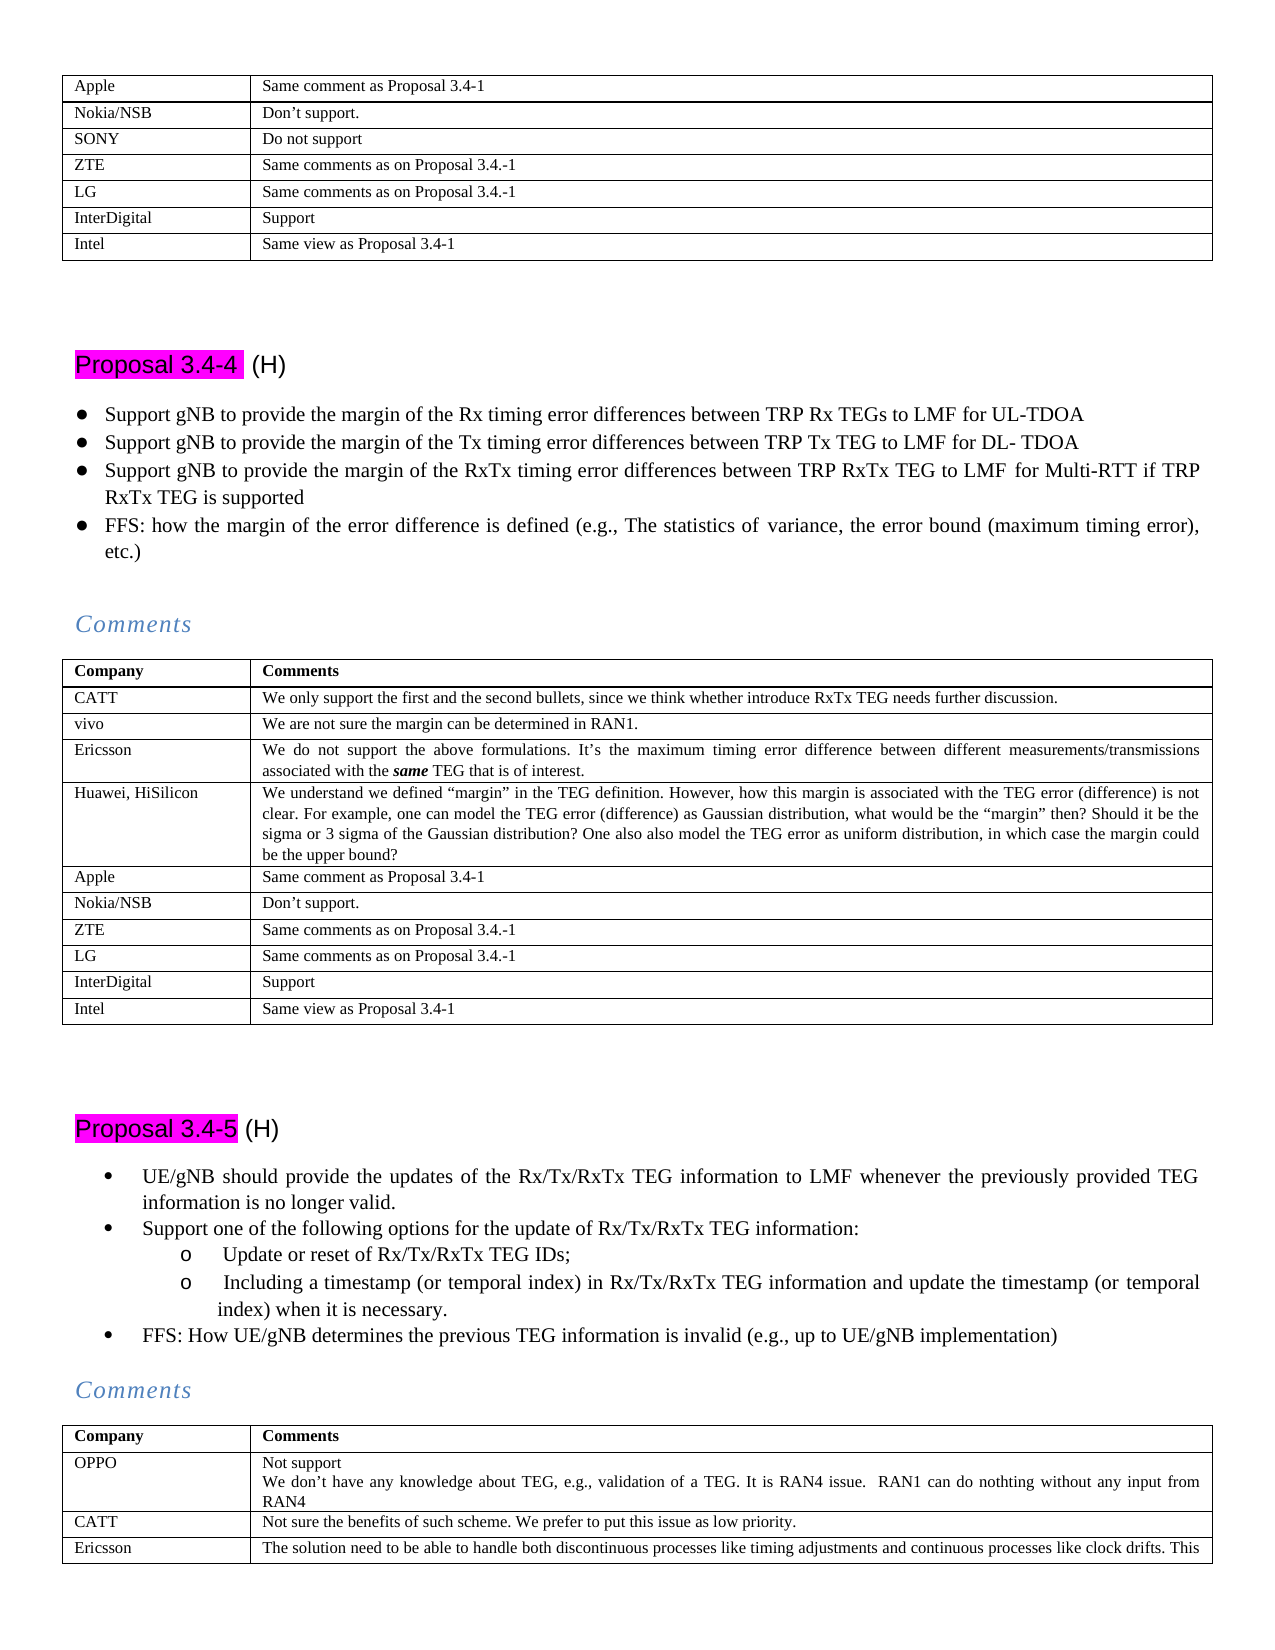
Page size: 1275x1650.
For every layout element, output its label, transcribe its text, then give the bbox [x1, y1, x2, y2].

table_cell Ericsson [63, 740, 250, 782]
table_cell LG [63, 181, 250, 207]
table_cell OPPO [63, 1453, 250, 1511]
table_cell Nokia/NSB [63, 893, 250, 918]
table_cell Support [251, 972, 1212, 998]
table_cell Ericsson [63, 1538, 250, 1563]
table_cell We do not support the above formulations. It’s the maximum timing error difference between different measurements/transmissions associated with the same TEG that is of interest. [251, 740, 1212, 782]
table_cell Same comments as on Proposal 3.4.-1 [251, 920, 1212, 945]
table_cell Don’t support. [251, 893, 1212, 918]
text Comments [75, 1375, 1200, 1404]
table_cell Not sure the benefits of such scheme. We prefer to put this issue as low priority. [251, 1512, 1212, 1537]
list Support gNB to provide the margin of the Tx timing error differences between TRP Tx TEG to LMF for DL- TDOA [75, 428, 1200, 454]
table_cell Intel [63, 234, 250, 259]
table_cell vivo [63, 714, 250, 739]
table_cell CATT [63, 688, 250, 713]
subtitle Comments [75, 609, 1200, 638]
table_cell Don’t support. [251, 103, 1212, 128]
table_cell InterDigital [63, 972, 250, 998]
list UE/gNB should provide the updates of the Rx/Tx/RxTx TEG information to LMF whenever the previously provided TEG information is no longer valid. [104, 1164, 1200, 1214]
table_cell Huawei, HiSilicon [63, 783, 250, 866]
list Support gNB to provide the margin of the Rx timing error differences between TRP Rx TEGs to LMF for UL-TDOA [75, 400, 1200, 426]
table_cell Apple [63, 76, 250, 101]
list Support gNB to provide the margin of the RxTx timing error differences between TRP RxTx TEG to LMF for Multi-RTT if TRP RxTx TEG is supported [75, 457, 1200, 509]
table_header Comments [251, 660, 1212, 686]
table_cell SONY [63, 129, 250, 154]
table_cell ZTE [63, 155, 250, 180]
subtitle Proposal 3.4-4 (H) [244, 350, 1200, 379]
table_header Company [63, 1426, 250, 1452]
list Including a timestamp (or temporal index) in Rx/Tx/RxTx TEG information and update the timestamp (or temporal index) when it is necessary. [179, 1270, 1200, 1321]
table_cell InterDigital [63, 208, 250, 233]
table_cell Do not support [251, 129, 1212, 154]
table_cell Same comment as Proposal 3.4-1 [251, 76, 1212, 101]
list Update or reset of Rx/Tx/RxTx TEG IDs; [179, 1242, 1200, 1268]
table_cell Nokia/NSB [63, 103, 250, 128]
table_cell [251, 1538, 1212, 1563]
table_cell LG [63, 946, 250, 971]
table_cell We understand we defined “margin” in the TEG definition. However, how this margin is associated with the TEG error (difference) is not clear. For example, one can model the TEG error (difference) as Gaussian distribution, what would be the “margin” then? Should it be the sigma or 3 sigma of the Gaussian distribution? One also also model the TEG error as uniform distribution, in which case the margin could be the upper bound? [251, 783, 1212, 866]
table_cell ZTE [63, 920, 250, 945]
table_header Comments [251, 1426, 1212, 1452]
list Support one of the following options for the update of Rx/Tx/RxTx TEG information: [104, 1216, 1200, 1240]
list FFS: How UE/gNB determines the previous TEG information is invalid (e.g., up to UE/gNB implementation) [104, 1323, 1200, 1347]
table_header Company [63, 660, 250, 686]
table_cell Same view as Proposal 3.4-1 [251, 234, 1212, 259]
table_cell Apple [63, 867, 250, 892]
table_cell Intel [63, 999, 250, 1024]
list FFS: how the margin of the error difference is defined (e.g., The statistics of variance, the error bound (maximum timing error), etc.) [75, 511, 1200, 563]
table_cell CATT [63, 1512, 250, 1537]
subtitle Proposal 3.4-5 (H) [238, 1114, 1200, 1143]
table_cell Same view as Proposal 3.4-1 [251, 999, 1212, 1024]
table_cell We are not sure the margin can be determined in RAN1. [251, 714, 1212, 739]
table_cell Not support We don’t have any knowledge about TEG, e.g., validation of a TEG. It is RAN4 issue. RAN1 can do nothting without any input from RAN4 [251, 1453, 1212, 1511]
table_cell Same comments as on Proposal 3.4.-1 [251, 181, 1212, 207]
table_cell Same comments as on Proposal 3.4.-1 [251, 155, 1212, 180]
table_cell Same comments as on Proposal 3.4.-1 [251, 946, 1212, 971]
table_cell Same comment as Proposal 3.4-1 [251, 867, 1212, 892]
table_cell Support [251, 208, 1212, 233]
table_cell We only support the first and the second bullets, since we think whether introduce RxTx TEG needs further discussion. [251, 688, 1212, 713]
